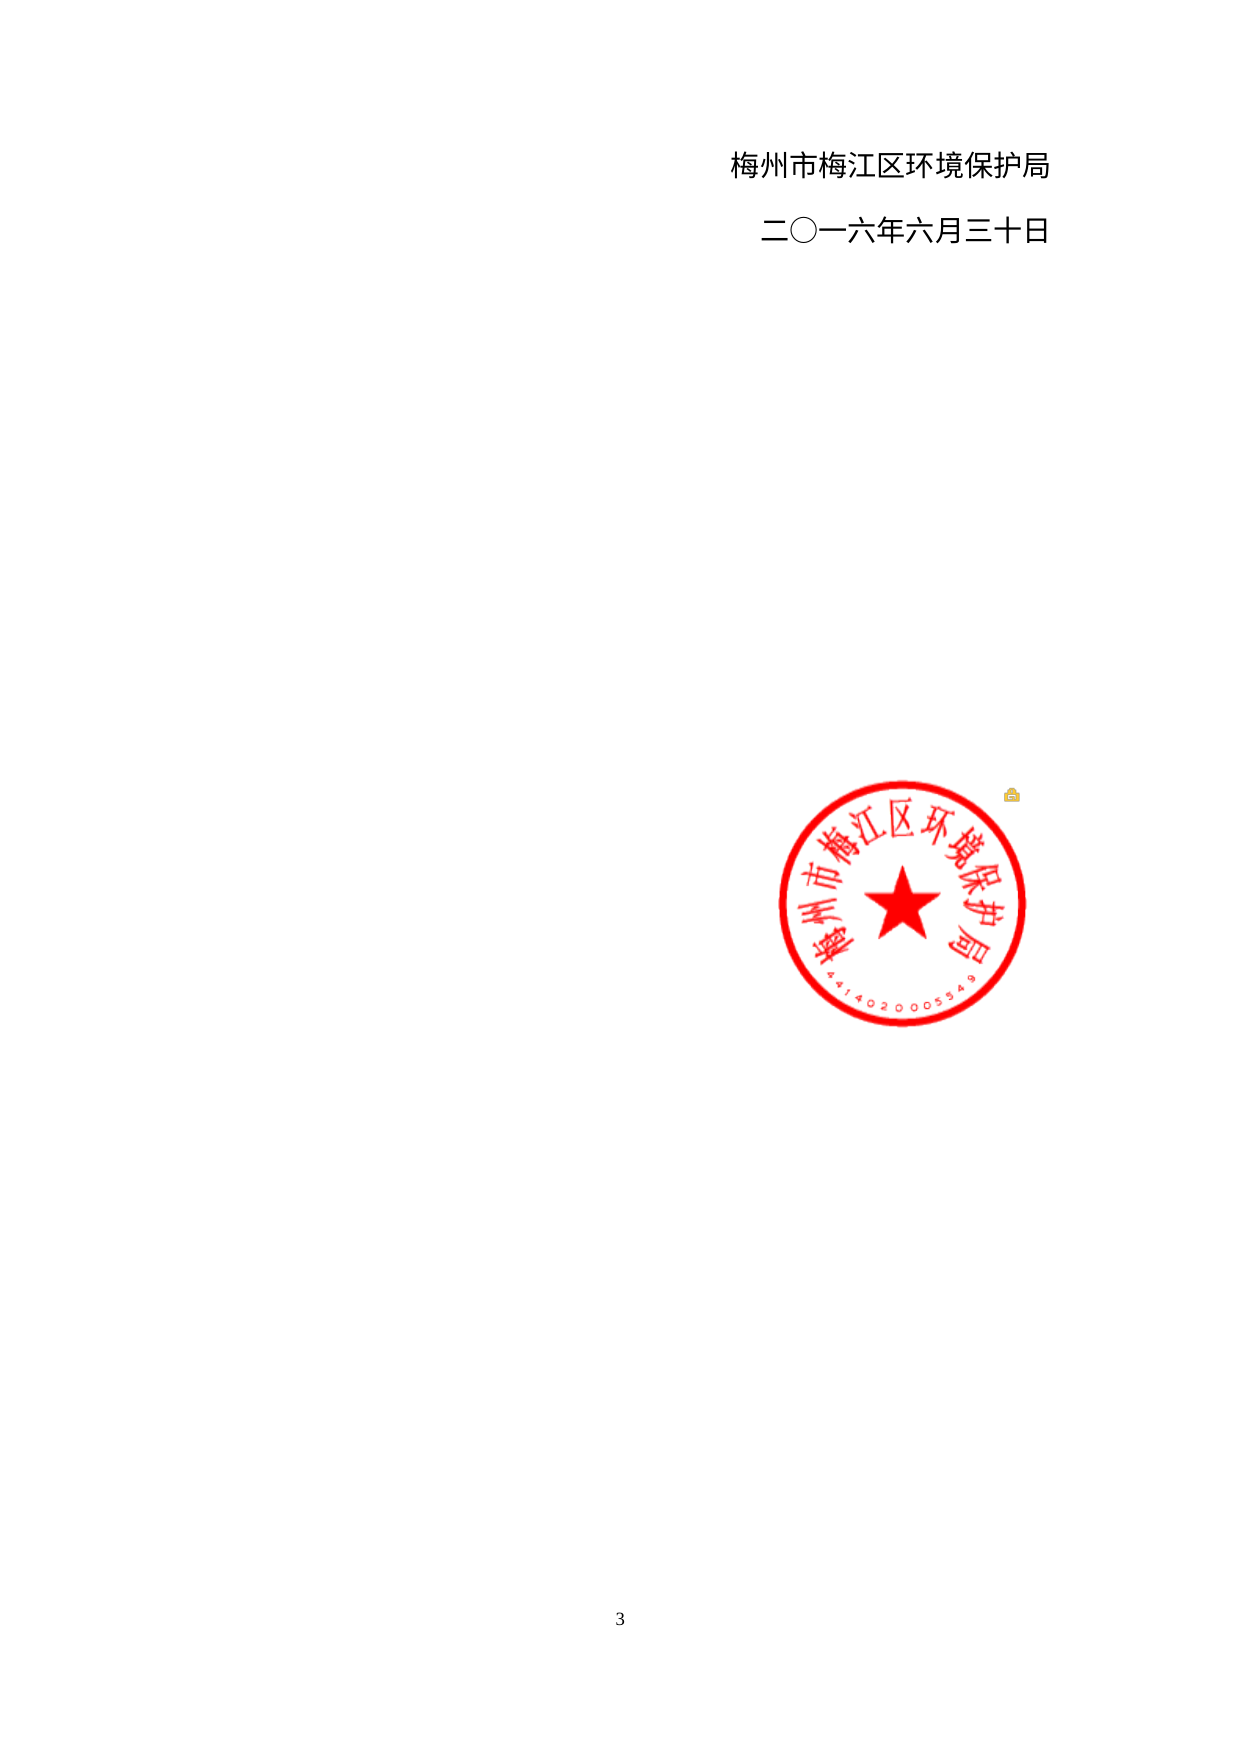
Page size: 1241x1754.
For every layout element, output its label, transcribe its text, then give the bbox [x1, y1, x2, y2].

text 二○一六年六月三十日 [118, 197, 1122, 262]
text 梅州市梅江区环境保护局 [118, 132, 1122, 197]
